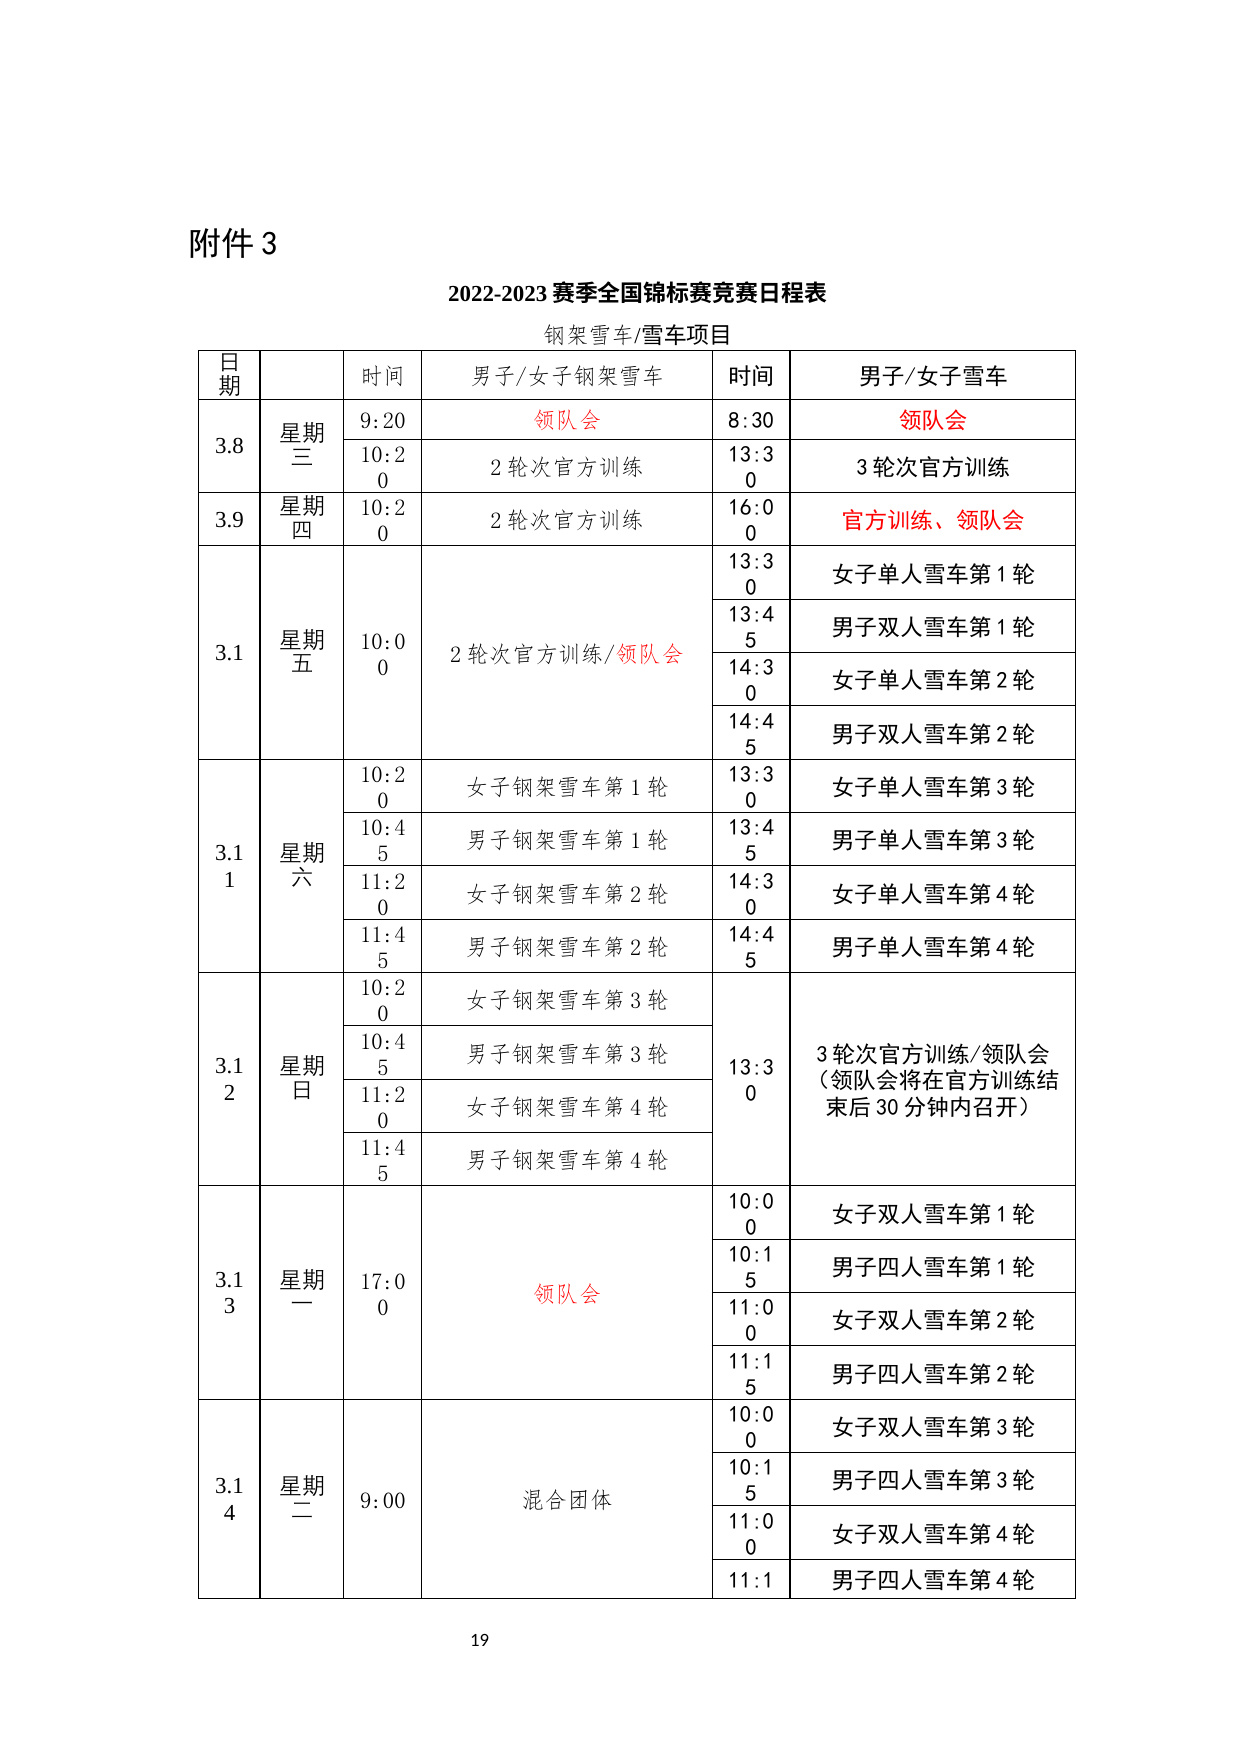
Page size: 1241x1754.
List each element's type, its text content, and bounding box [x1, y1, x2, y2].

table_cell 3.11 [199, 760, 259, 972]
table_cell 官方训练、领队会 [791, 493, 1075, 545]
table_cell 男子钢架雪车第1轮 [422, 813, 712, 865]
table_cell 17:00 [344, 1186, 421, 1398]
table_cell 10:20 [344, 973, 421, 1025]
table_cell 混合团体 [422, 1400, 712, 1598]
table_cell 11:45 [344, 920, 421, 972]
table_cell 3.12 [199, 973, 259, 1185]
table_cell 2轮次官方训练/领队会 [422, 546, 712, 758]
table_cell 男子钢架雪车第2轮 [422, 920, 712, 972]
table_cell 女子单人雪车第3轮 [791, 760, 1075, 812]
table_cell 3.8 [199, 400, 259, 492]
table_cell 星期一 [261, 1186, 343, 1398]
table_cell 14:30 [713, 866, 789, 918]
table_cell 10:45 [344, 813, 421, 865]
table_cell 钢架雪车/雪车项目 [199, 308, 1076, 350]
table_cell 13:45 [713, 600, 789, 652]
table_cell 11:45 [344, 1133, 421, 1185]
table_cell 女子双人雪车第3轮 [791, 1400, 1075, 1452]
table_cell 13:30 [713, 440, 789, 492]
table_cell 11:00 [713, 1293, 789, 1345]
table_cell 领队会 [791, 400, 1075, 438]
table_cell 星期日 [261, 973, 343, 1185]
table_cell 女子单人雪车第2轮 [791, 653, 1075, 705]
table_cell 13:30 [713, 760, 789, 812]
table_cell 2轮次官方训练 [422, 440, 712, 492]
table_cell 女子单人雪车第4轮 [791, 866, 1075, 918]
table_cell 9:20 [344, 400, 421, 438]
table_cell 14:30 [713, 653, 789, 705]
table_cell 男子钢架雪车第4轮 [422, 1133, 712, 1185]
table_cell 星期三 [261, 400, 343, 492]
table_cell 16:00 [713, 493, 789, 545]
table_cell 女子钢架雪车第4轮 [422, 1080, 712, 1132]
table_cell 3轮次官方训练 [791, 440, 1075, 492]
table_cell 9:00 [344, 1400, 421, 1598]
table_cell 3.9 [199, 493, 259, 545]
table_cell 时间 [713, 351, 789, 399]
table_cell 女子钢架雪车第1轮 [422, 760, 712, 812]
table_cell 10:45 [344, 1026, 421, 1078]
table_cell 男子双人雪车第1轮 [791, 600, 1075, 652]
table_cell 3.14 [199, 1400, 259, 1598]
table_cell 星期六 [261, 760, 343, 972]
table_cell 3.13 [199, 1186, 259, 1398]
table_cell 男子/女子雪车 [791, 351, 1075, 399]
table_header 2022-2023赛季全国锦标赛竞赛日程表 [199, 267, 1076, 308]
table_cell 14:45 [713, 920, 789, 972]
table_cell 10:15 [713, 1240, 789, 1292]
table_cell 男子钢架雪车第3轮 [422, 1026, 712, 1078]
table_cell 星期五 [261, 546, 343, 758]
table_cell 男子单人雪车第4轮 [791, 920, 1075, 972]
table_cell 女子双人雪车第2轮 [791, 1293, 1075, 1345]
table_cell 领队会 [422, 1186, 712, 1398]
table_cell 领队会 [422, 400, 712, 438]
table_cell 日期 [199, 351, 259, 399]
table_cell [261, 351, 343, 399]
table_cell 13:30 [713, 546, 789, 598]
table_cell 男子四人雪车第2轮 [791, 1346, 1075, 1398]
table_cell 女子双人雪车第4轮 [791, 1506, 1075, 1558]
table_cell 星期二 [261, 1400, 343, 1598]
table_cell 10:00 [344, 546, 421, 758]
text 附件3 [187, 208, 1053, 267]
table_cell 男子四人雪车第1轮 [791, 1240, 1075, 1292]
table_cell 11:15 [713, 1346, 789, 1398]
table_cell 女子钢架雪车第2轮 [422, 866, 712, 918]
table_cell 10:00 [713, 1400, 789, 1452]
table_cell 女子钢架雪车第3轮 [422, 973, 712, 1025]
table_cell 男子四人雪车第3轮 [791, 1453, 1075, 1505]
table_cell 13:45 [713, 813, 789, 865]
table_cell 14:45 [713, 706, 789, 758]
table_cell 男子单人雪车第3轮 [791, 813, 1075, 865]
table_cell 10:00 [713, 1186, 789, 1238]
table_cell 男子双人雪车第2轮 [791, 706, 1075, 758]
table_cell 10:15 [713, 1453, 789, 1505]
table_cell 10:20 [344, 493, 421, 545]
table_cell 10:20 [344, 440, 421, 492]
table_cell 8:30 [713, 400, 789, 438]
table_cell 2轮次官方训练 [422, 493, 712, 545]
table_cell 13:30 [713, 973, 789, 1185]
table_cell 女子双人雪车第1轮 [791, 1186, 1075, 1238]
table_cell 3轮次官方训练/领队会（领队会将在官方训练结束后30分钟内召开） [791, 973, 1075, 1185]
table_cell 男子四人雪车第4轮 [791, 1560, 1075, 1598]
table_cell 3.1 [199, 546, 259, 758]
table_cell 时间 [344, 351, 421, 399]
table_cell 11:15 [713, 1560, 789, 1598]
table_cell 11:00 [713, 1506, 789, 1558]
table_cell 10:20 [344, 760, 421, 812]
table_cell 女子单人雪车第1轮 [791, 546, 1075, 598]
table_cell 11:20 [344, 1080, 421, 1132]
table_cell 11:20 [344, 866, 421, 918]
table_cell 男子/女子钢架雪车 [422, 351, 712, 399]
table_cell 星期四 [261, 493, 343, 545]
